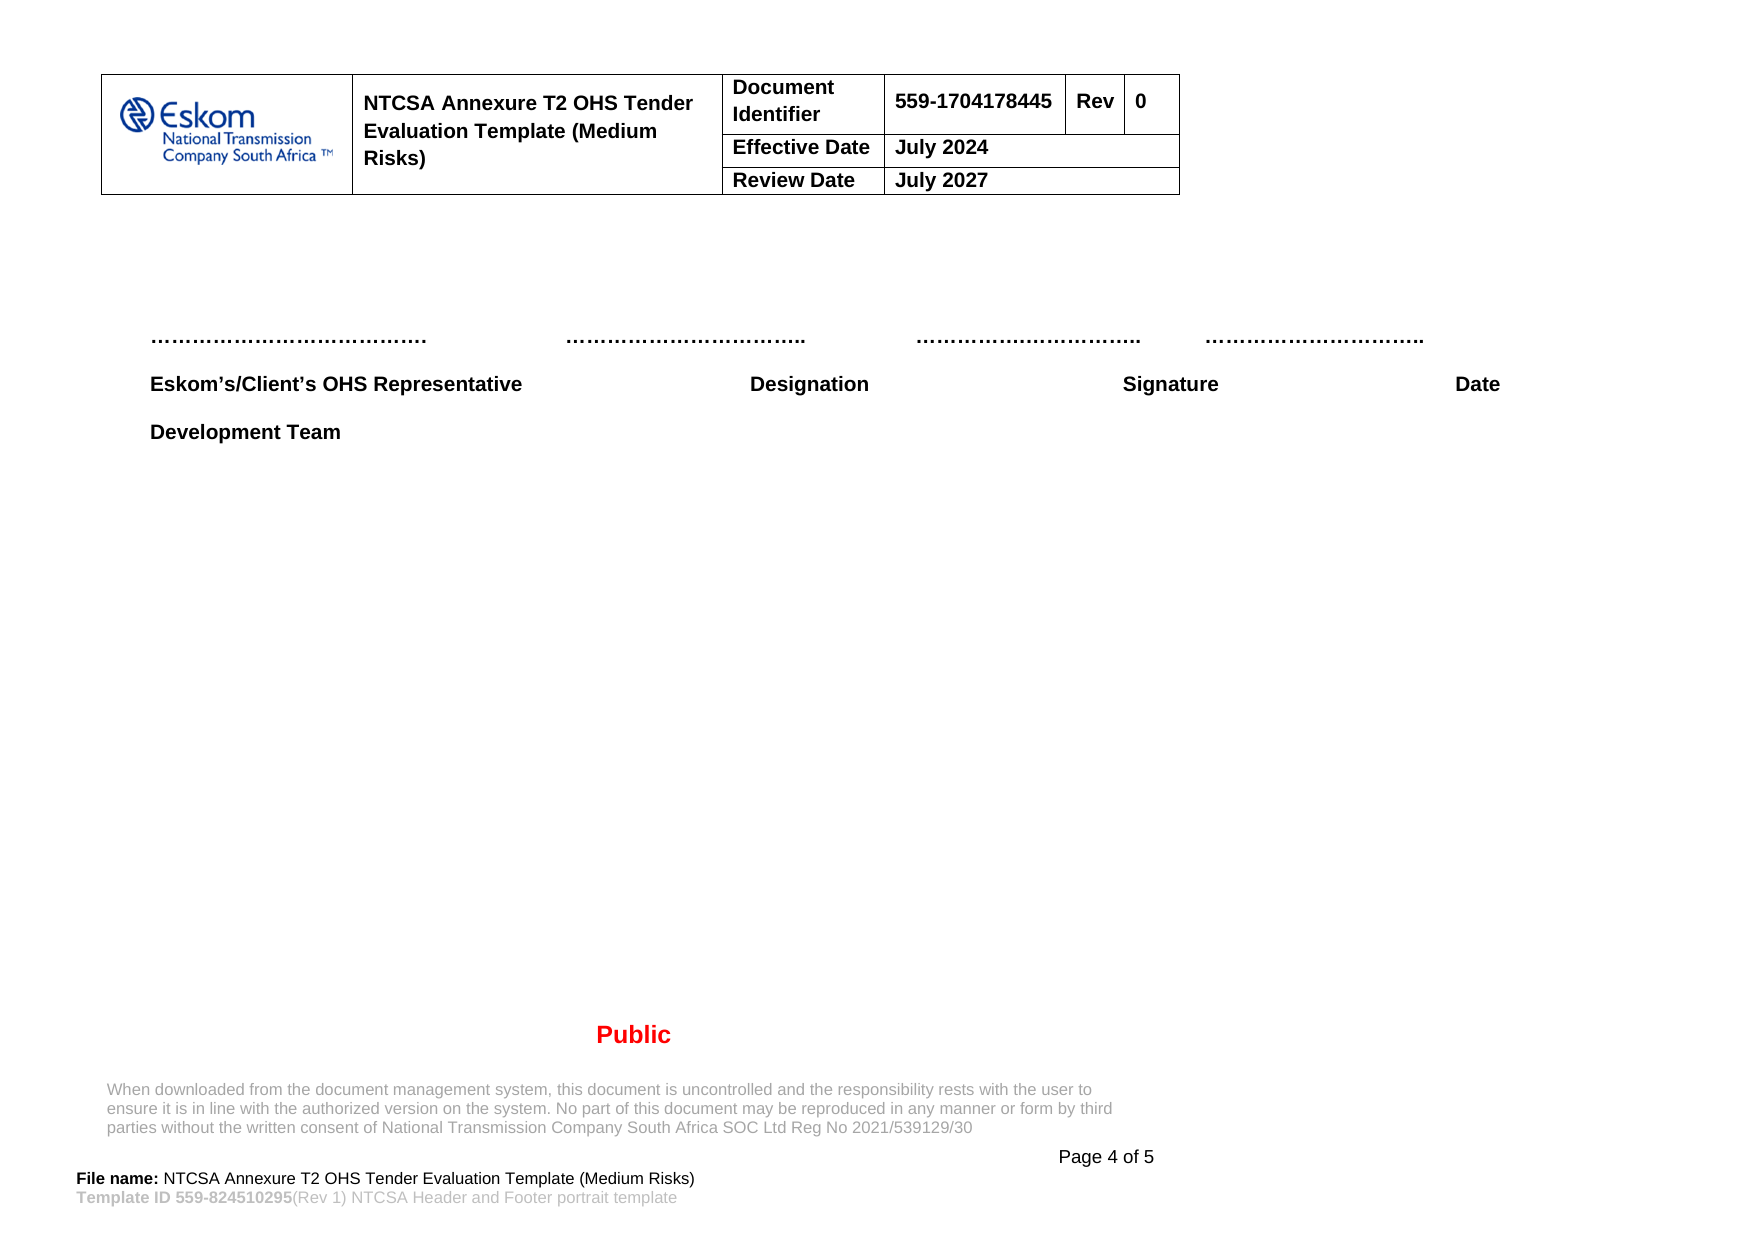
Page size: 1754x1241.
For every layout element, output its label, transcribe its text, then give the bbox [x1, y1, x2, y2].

text Development Team [150, 420, 1604, 444]
picture [120, 97, 333, 165]
text Eskom’s/Client’s OHS Representative Designation Signature Date [150, 372, 1604, 396]
text …………………………………. …………………………….. …………….…………….. ………………………….. [150, 323, 1604, 347]
